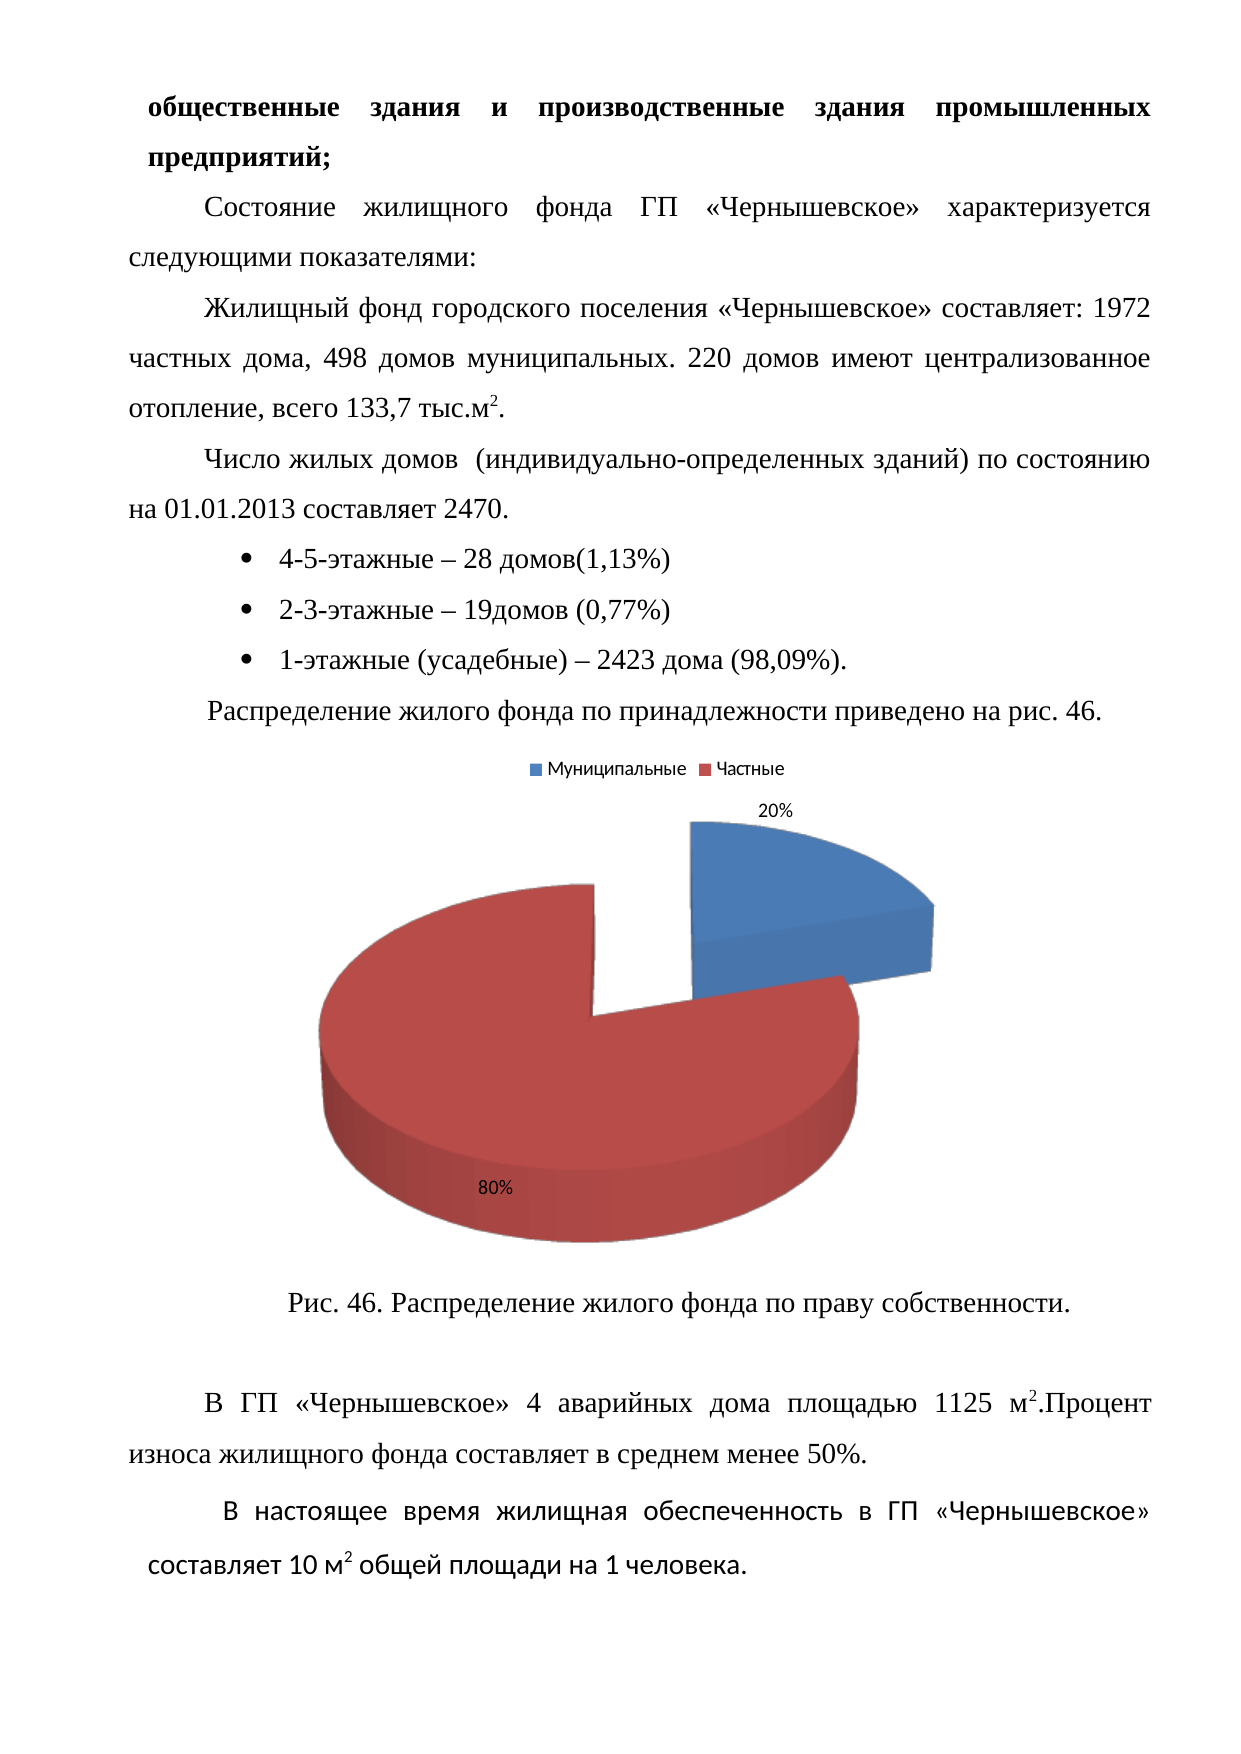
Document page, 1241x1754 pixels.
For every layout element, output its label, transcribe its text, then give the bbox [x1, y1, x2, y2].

list 1-этажные (усадебные) – 2423 дома (98,09%). [241, 642, 1152, 676]
text Жилищный фонд городского поселения «Чернышевское» составляет: 1972 частных дома, 498 домов муниципальных. 220 домов имеют централизованное отопление, всего 133,7 тыс.м2. [128, 290, 1152, 424]
list 2-3-этажные – 19домов (0,77%) [241, 592, 1152, 626]
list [148, 89, 1152, 172]
list 4-5-этажные – 28 домов(1,13%) [241, 541, 1152, 575]
text В настоящее время жилищная обеспеченность в ГП «Чернышевское» составляет 10 м2 общей площади на 1 человека. [148, 1492, 1152, 1581]
text В ГП «Чернышевское» 4 аварийных дома площадью 1125 м2.Процент износа жилищного фонда составляет в среднем менее 50%. [128, 1385, 1152, 1469]
text Число жилых домов (индивидуально-определенных зданий) по состоянию на 01.01.2013 составляет 2470. [128, 441, 1152, 525]
text Рис. 46. Распределение жилого фонда по праву собственности. [207, 1285, 1152, 1318]
text Распределение жилого фонда по принадлежности приведено на рис. 46. [207, 693, 1152, 726]
text Состояние жилищного фонда ГП «Чернышевское» характеризуется следующими показателями: [128, 189, 1152, 273]
